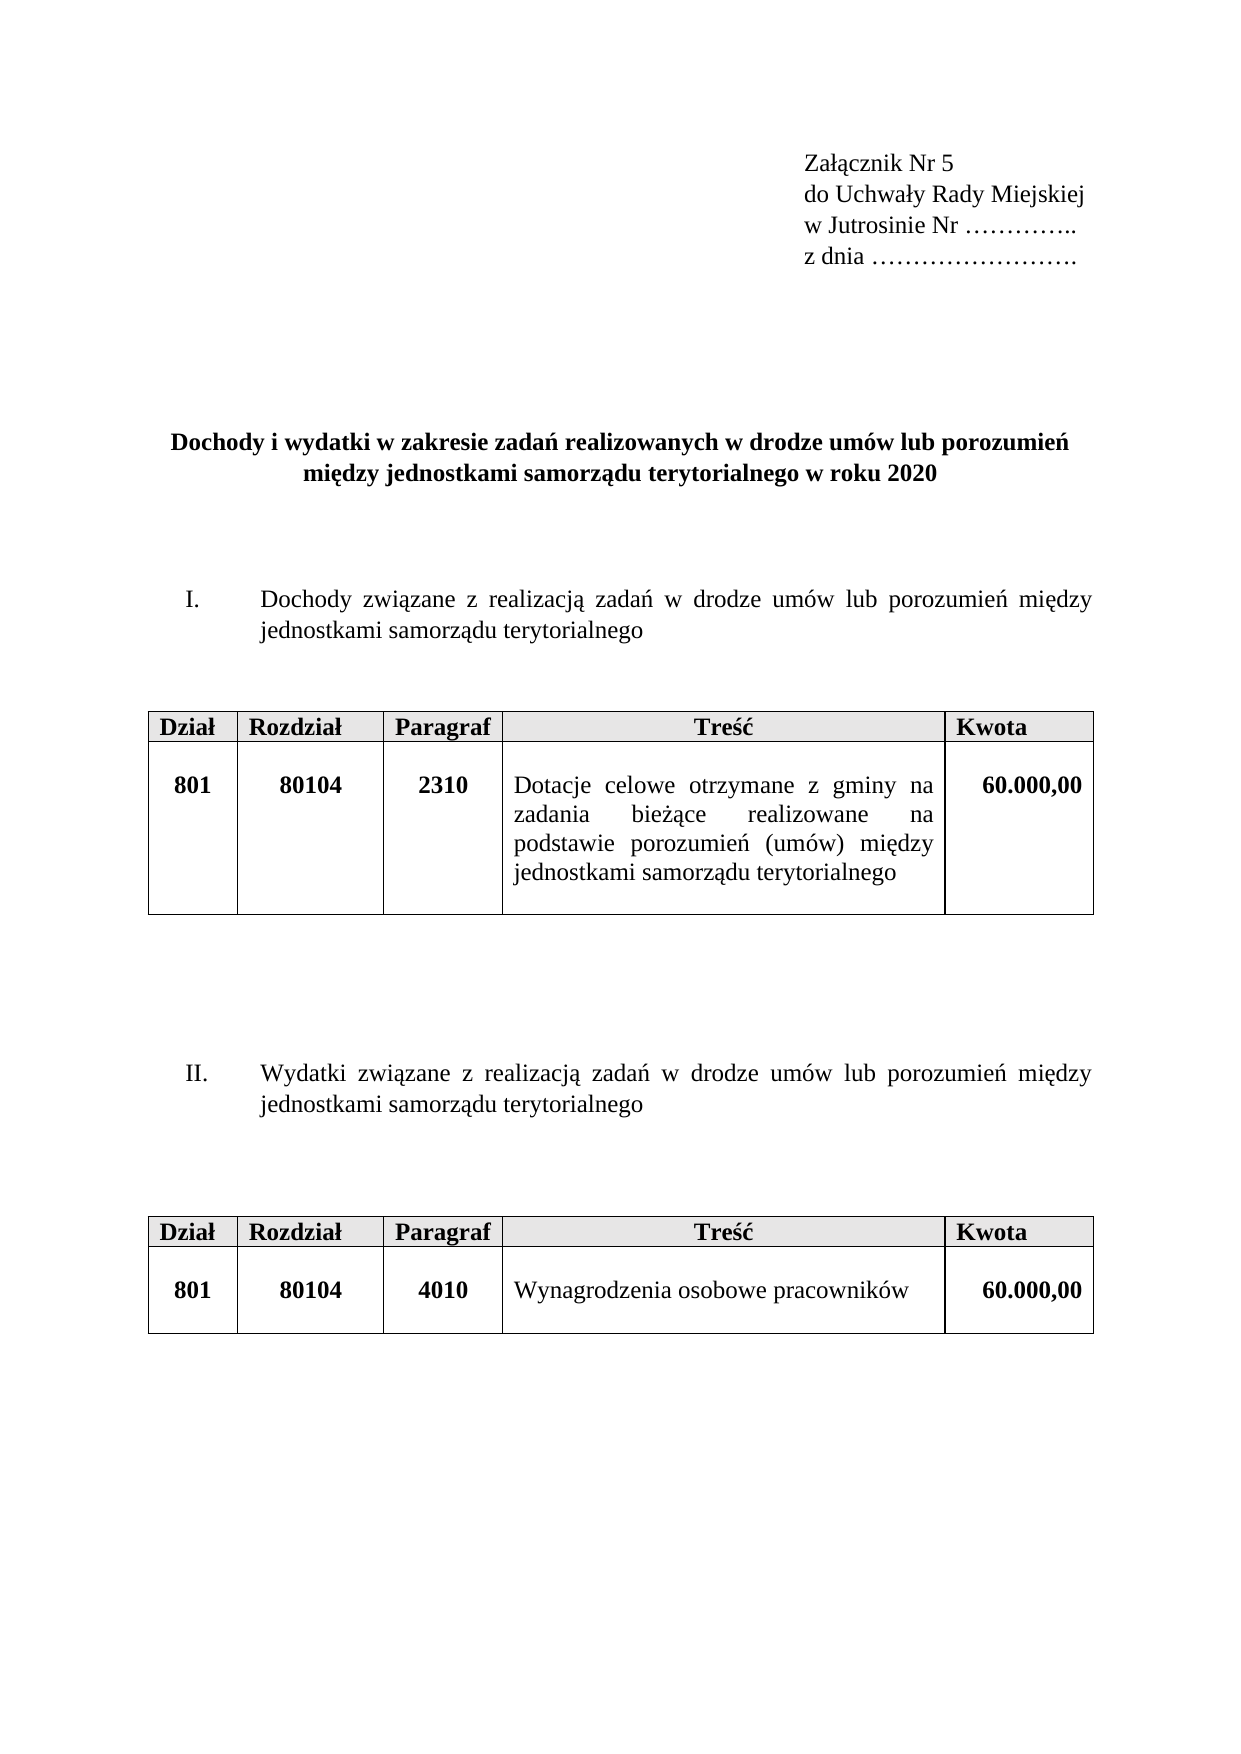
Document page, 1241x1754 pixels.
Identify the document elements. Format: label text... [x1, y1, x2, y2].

text z dnia ……………………. [148, 241, 1093, 269]
table_header Rozdział [238, 1217, 383, 1246]
table_cell 80104 [238, 1247, 383, 1333]
table_cell 801 [149, 1247, 237, 1333]
table_cell Wynagrodzenia osobowe pracowników [503, 1247, 944, 1333]
table_header Dział [149, 712, 237, 741]
table_cell 60.000,00 [946, 1247, 1093, 1333]
table_cell 2310 [384, 742, 502, 914]
table_cell 4010 [384, 1247, 502, 1333]
text do Uchwały Rady Miejskiej [148, 179, 1093, 207]
table_header Rozdział [238, 712, 383, 741]
text w Jutrosinie Nr ………….. [148, 210, 1093, 238]
table_header Paragraf [384, 1217, 502, 1246]
text Dochody i wydatki w zakresie zadań realizowanych w drodze umów lub porozumień między jednostkami samorządu terytorialnego w roku 2020 [148, 427, 1093, 487]
table_header Kwota [946, 712, 1093, 741]
table_cell 60.000,00 [946, 742, 1093, 914]
list Dochody związane z realizacją zadań w drodze umów lub porozumień między jednostkami samorządu terytorialnego [185, 584, 1093, 644]
table_header Kwota [946, 1217, 1093, 1246]
table_cell 801 [149, 742, 237, 914]
table_header Dział [149, 1217, 237, 1246]
table_header Treść [503, 712, 944, 741]
table_header Treść [503, 1217, 944, 1246]
table_cell Dotacje celowe otrzymane z gminy na zadania bieżące realizowane na podstawie porozumień (umów) między jednostkami samorządu terytorialnego [503, 742, 944, 914]
text Załącznik Nr 5 [148, 148, 1093, 176]
table_cell 80104 [238, 742, 383, 914]
list Wydatki związane z realizacją zadań w drodze umów lub porozumień między jednostkami samorządu terytorialnego [185, 1058, 1093, 1118]
table_header Paragraf [384, 712, 502, 741]
